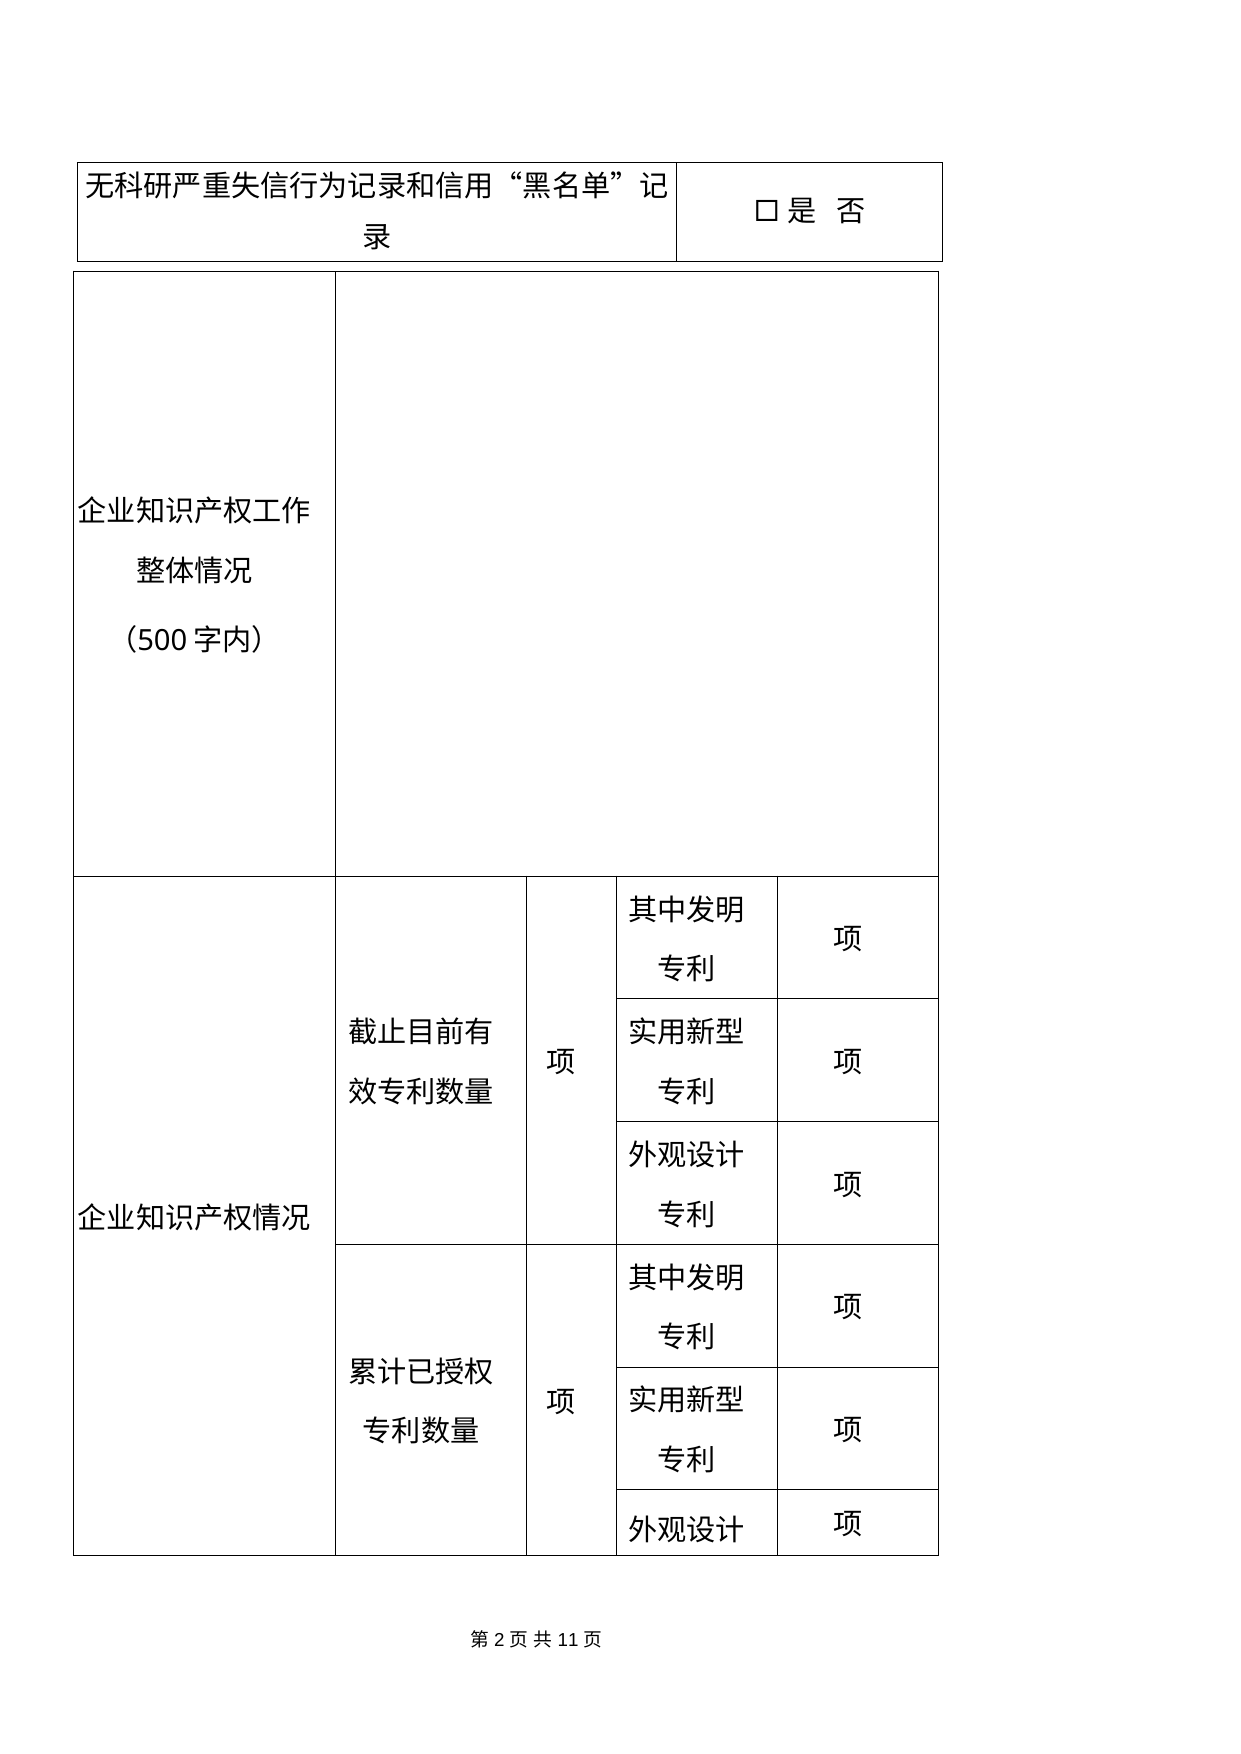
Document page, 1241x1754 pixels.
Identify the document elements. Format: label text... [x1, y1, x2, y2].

table_cell 项 [527, 877, 616, 1244]
table_cell 外观设计专利 [617, 1122, 777, 1244]
table_cell 其中发明专利 [617, 877, 777, 998]
table_cell 企业知识产权情况 [74, 877, 335, 1555]
table_cell 实用新型专利 [617, 1368, 777, 1489]
table_cell 项 [778, 999, 938, 1121]
table_cell 外观设计专利 [617, 1490, 777, 1555]
table_cell 项 [778, 1122, 938, 1244]
table_cell 无科研严重失信行为记录和信用“黑名单”记录 [78, 163, 676, 261]
table_cell 项 [778, 1368, 938, 1489]
table_cell 是 否 [677, 163, 942, 261]
table_cell 项 [778, 1490, 938, 1555]
table_cell 实用新型专利 [617, 999, 777, 1121]
table_cell 其中发明专利 [617, 1245, 777, 1366]
table_cell 项 [778, 1245, 938, 1366]
table_cell 项 [527, 1245, 616, 1555]
table_cell 截止目前有效专利数量 [336, 877, 526, 1244]
table_header [336, 272, 938, 876]
table_cell 项 [778, 877, 938, 998]
table_cell 累计已授权专利数量 [336, 1245, 526, 1555]
table_header 企业知识产权工作整体情况 （500字内） [74, 272, 335, 876]
